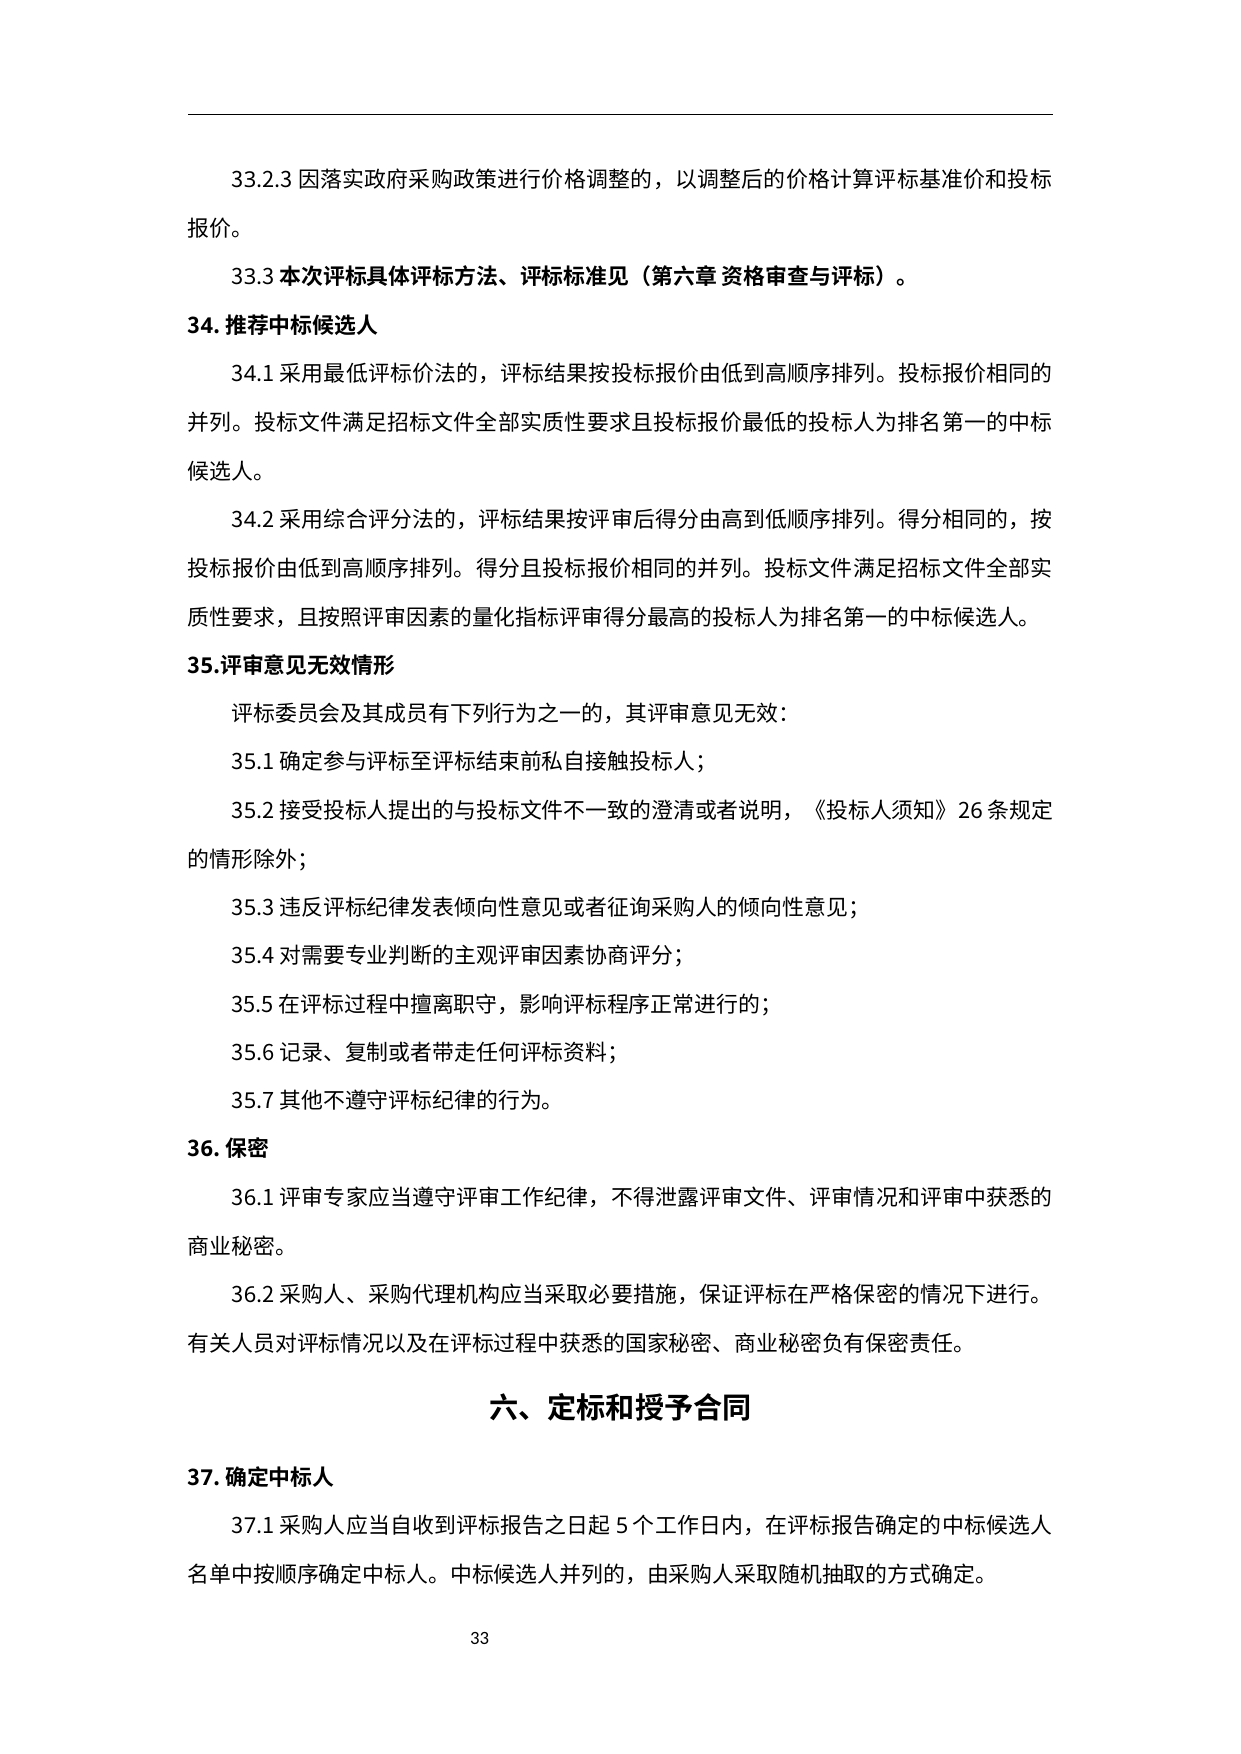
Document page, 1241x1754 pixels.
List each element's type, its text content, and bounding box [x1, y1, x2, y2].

text 36.1 评审专家应当遵守评审工作纪律，不得泄露评审文件、评审情况和评审中获悉的商业秘密。 [187, 1179, 1053, 1261]
text 35.评审意见无效情形 [187, 647, 1053, 680]
text 33.2.3 因落实政府采购政策进行价格调整的，以调整后的价格计算评标基准价和投标报价。 [187, 162, 1053, 243]
text 35.5 在评标过程中擅离职守，影响评标程序正常进行的； [187, 986, 1053, 1019]
text 37. 确定中标人 [187, 1460, 1053, 1492]
text 35.1 确定参与评标至评标结束前私自接触投标人； [187, 744, 1053, 777]
text 六、定标和授予合同 [187, 1374, 1053, 1439]
text 35.7 其他不遵守评标纪律的行为。 [187, 1083, 1053, 1115]
text 37.1 采购人应当自收到评标报告之日起5个工作日内，在评标报告确定的中标候选人名单中按顺序确定中标人。中标候选人并列的，由采购人采取随机抽取的方式确定。 [187, 1508, 1053, 1589]
text 36.2 采购人、采购代理机构应当采取必要措施，保证评标在严格保密的情况下进行。有关人员对评标情况以及在评标过程中获悉的国家秘密、商业秘密负有保密责任。 [187, 1277, 1053, 1358]
text 评标委员会及其成员有下列行为之一的，其评审意见无效： [187, 696, 1053, 728]
text 35.2 接受投标人提出的与投标文件不一致的澄清或者说明，《投标人须知》26条规定的情形除外； [187, 792, 1053, 874]
text 34.2 采用综合评分法的，评标结果按评审后得分由高到低顺序排列。得分相同的，按投标报价由低到高顺序排列。得分且投标报价相同的并列。投标文件满足招标文件全部实质性要求，且按照评审因素的量化指标评审得分最高的投标人为排名第一的中标候选人。 [187, 502, 1053, 632]
text 34.1 采用最低评标价法的，评标结果按投标报价由低到高顺序排列。投标报价相同的并列。投标文件满足招标文件全部实质性要求且投标报价最低的投标人为排名第一的中标候选人。 [187, 356, 1053, 486]
text 34. 推荐中标候选人 [187, 307, 1053, 340]
text 35.4 对需要专业判断的主观评审因素协商评分； [187, 938, 1053, 970]
text 35.3 违反评标纪律发表倾向性意见或者征询采购人的倾向性意见； [187, 889, 1053, 922]
text 35.6 记录、复制或者带走任何评标资料； [187, 1034, 1053, 1067]
text 36. 保密 [187, 1131, 1053, 1164]
text 33.3 本次评标具体评标方法、评标标准见（第六章 资格审查与评标）。 [187, 259, 1053, 292]
